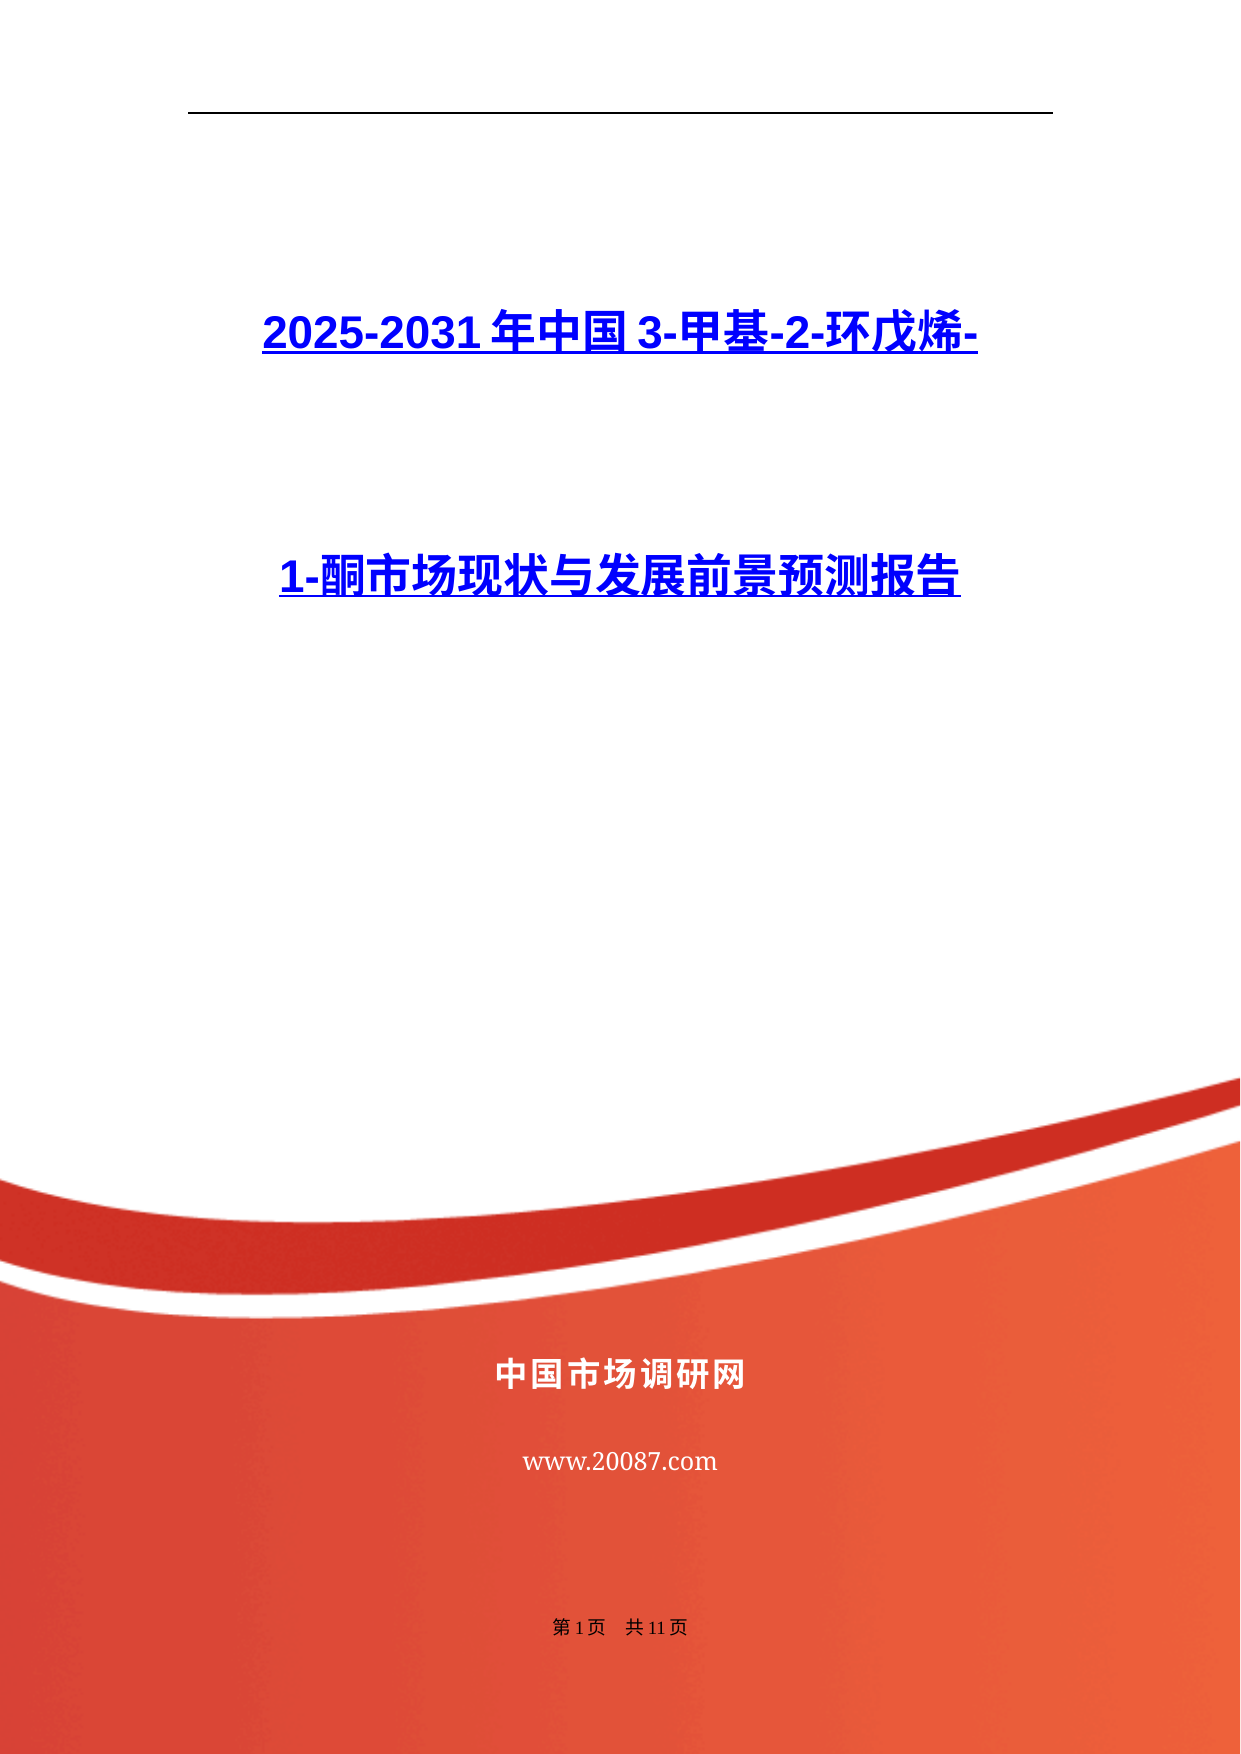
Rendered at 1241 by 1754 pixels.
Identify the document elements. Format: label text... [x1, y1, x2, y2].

picture [0, 1006, 1241, 1754]
subtitle 中国市场调研网 [187, 1339, 1053, 1404]
text www.20087.com [187, 1428, 1053, 1493]
table_header 2025-2031年中国3-甲基-2-环戊烯-1-酮市场现状与发展前景预测报告 [188, 207, 1053, 773]
